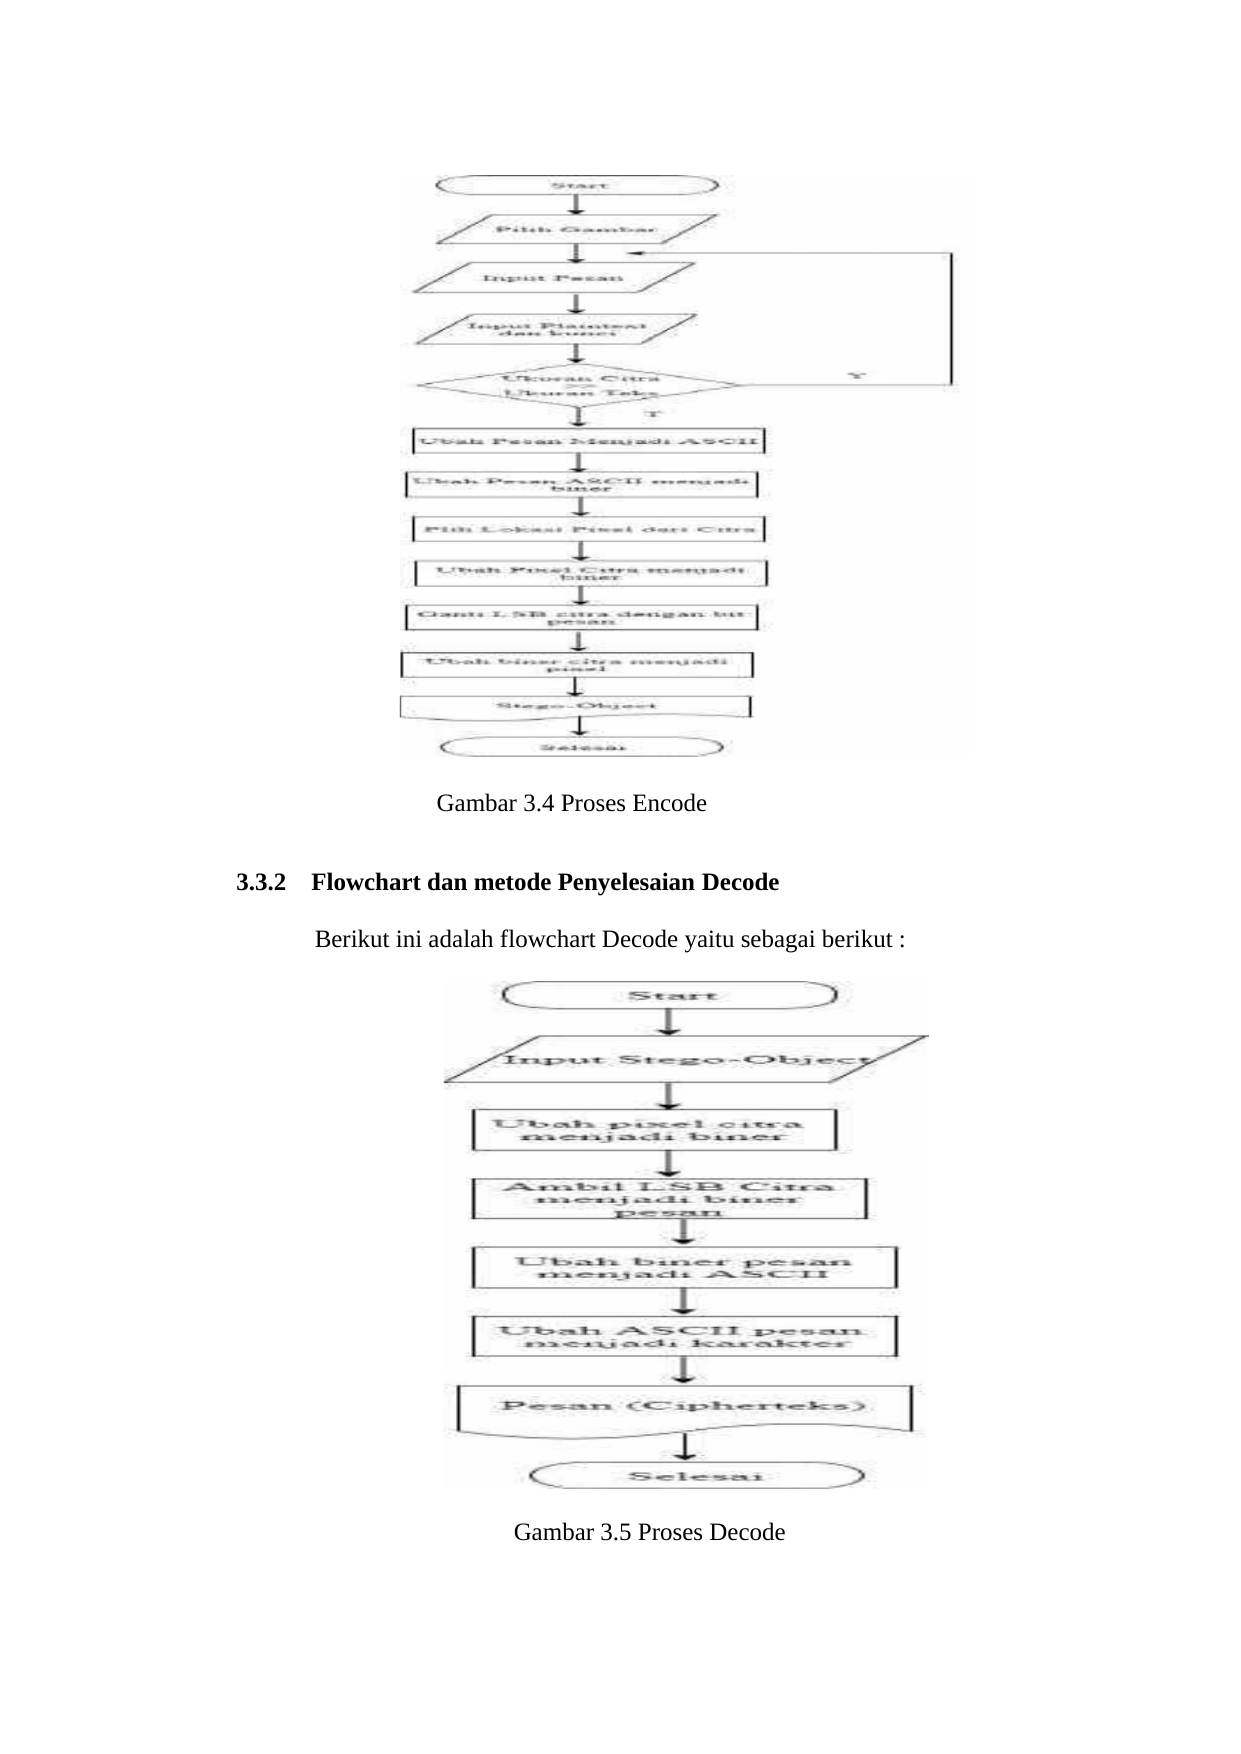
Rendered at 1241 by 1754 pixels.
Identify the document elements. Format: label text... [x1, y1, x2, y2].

text Berikut ini adalah flowchart Decode yaitu sebagai berikut : [259, 924, 961, 953]
text Gambar 3.4 Proses Encode [436, 788, 1119, 817]
text Gambar 3.5 Proses Decode [313, 1517, 987, 1546]
picture [443, 981, 929, 1489]
list Flowchart dan metode Penyelesaian Decode [236, 867, 1119, 895]
picture [399, 175, 972, 757]
